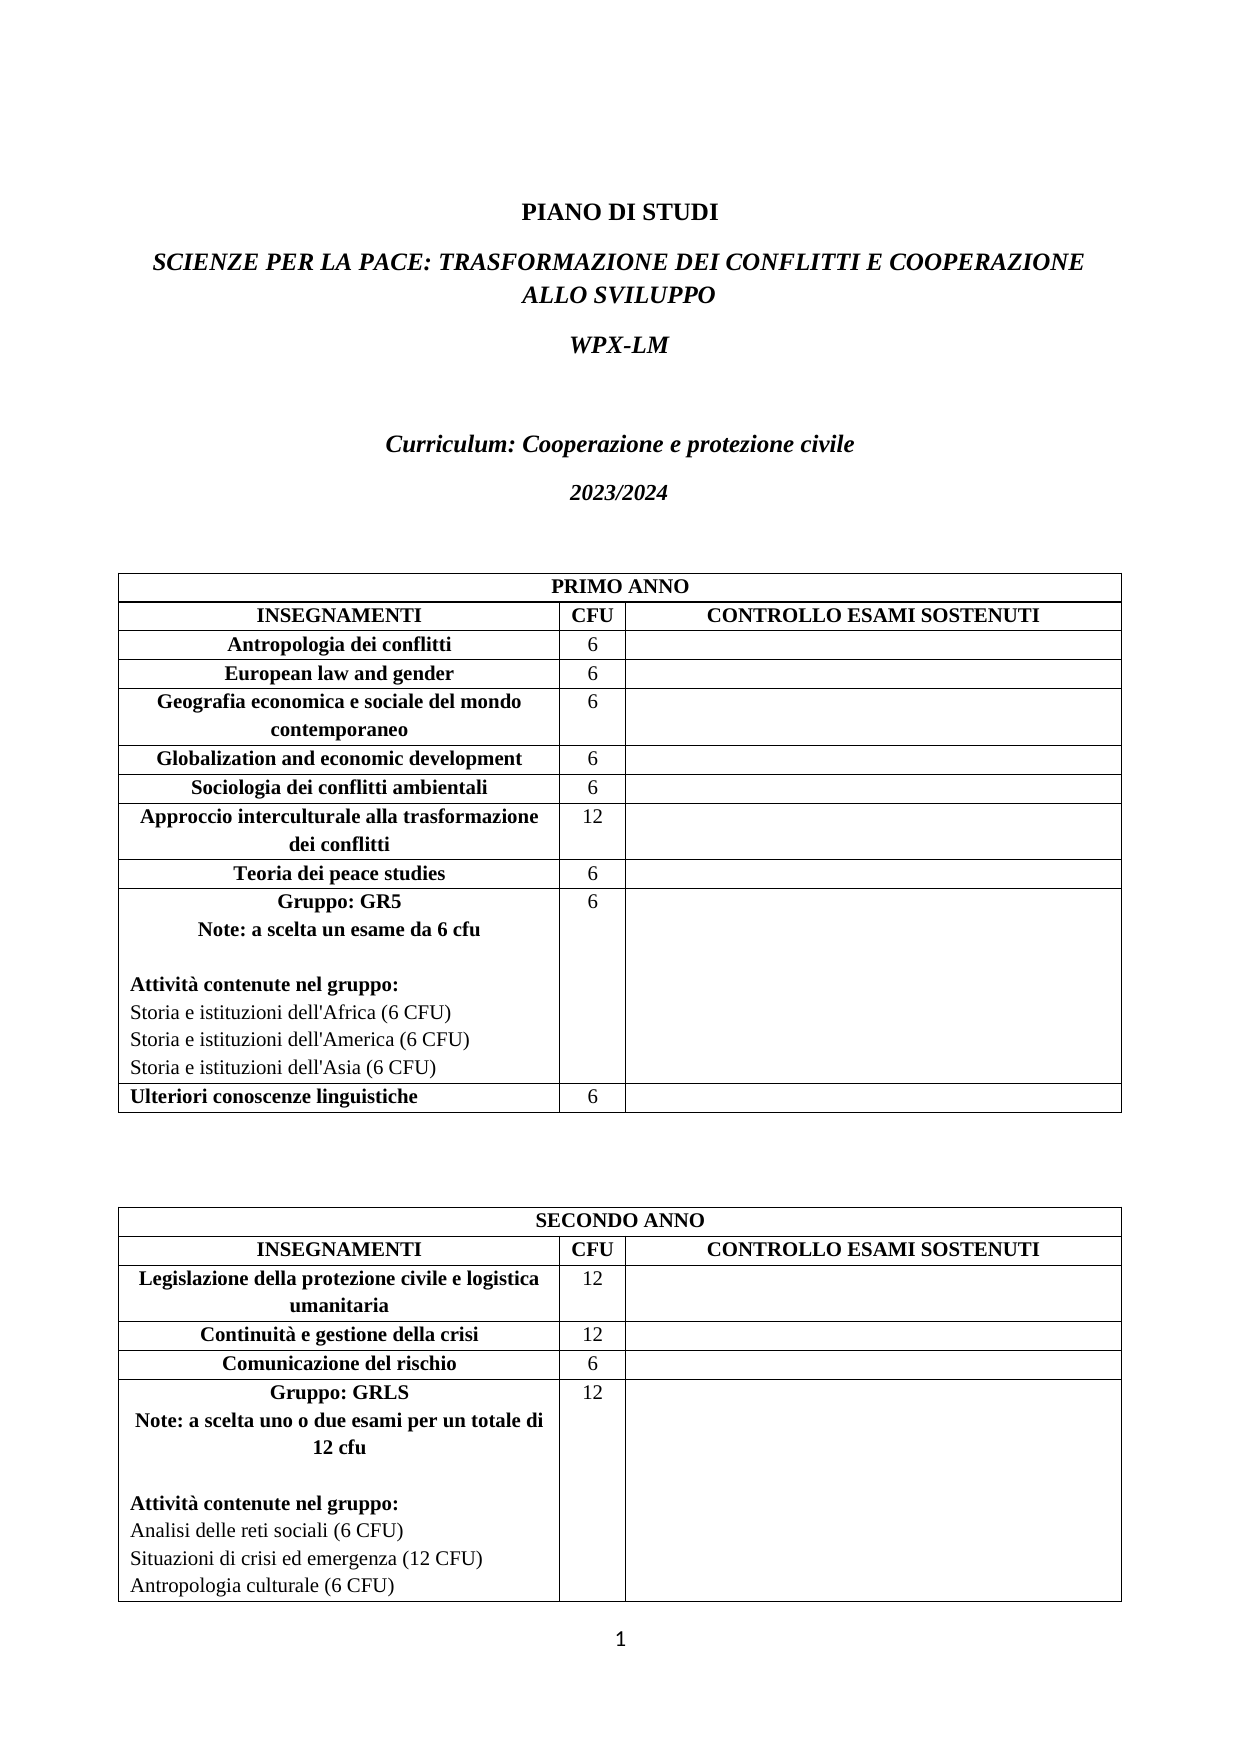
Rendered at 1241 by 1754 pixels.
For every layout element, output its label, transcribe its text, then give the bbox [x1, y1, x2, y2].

table_cell CFU [560, 603, 625, 630]
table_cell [119, 1380, 559, 1601]
table_cell Gruppo: GR5 Note: a scelta un esame da 6 cfu Attività contenute nel gruppo: Storia e istituzioni dell'Africa (6 CFU) Storia e istituzioni dell'America (6 CFU) Storia e istituzioni dell'Asia (6 CFU) [119, 889, 559, 1083]
table_cell 6 [560, 660, 625, 688]
table_cell 12 [560, 1380, 625, 1601]
table_cell [626, 1351, 1121, 1379]
table_cell 6 [560, 775, 625, 803]
table_cell Teoria dei peace studies [119, 860, 559, 888]
table_cell [626, 631, 1121, 659]
table_cell 6 [560, 689, 625, 745]
table_cell [626, 860, 1121, 888]
table_cell 12 [560, 1322, 625, 1350]
text Curriculum: Cooperazione e protezione civile [118, 429, 1122, 458]
table_cell Globalization and economic development [119, 746, 559, 774]
table_header PRIMO ANNO [119, 574, 1121, 601]
table_cell 6 [560, 1084, 625, 1112]
table_cell [626, 804, 1121, 859]
table_cell [626, 689, 1121, 745]
table_cell 6 [560, 746, 625, 774]
table_cell [626, 1084, 1121, 1112]
text WPX-LM [118, 330, 1122, 358]
table_cell Comunicazione del rischio [119, 1351, 559, 1379]
table_cell [626, 746, 1121, 774]
table_cell [626, 660, 1121, 688]
table_cell Legislazione della protezione civile e logistica umanitaria [119, 1266, 559, 1321]
table_cell 12 [560, 804, 625, 859]
table_cell CFU [560, 1237, 625, 1264]
table_header SECONDO ANNO [119, 1208, 1121, 1236]
table_cell Approccio interculturale alla trasformazione dei conflitti [119, 804, 559, 859]
table_cell European law and gender [119, 660, 559, 688]
table_cell Sociologia dei conflitti ambientali [119, 775, 559, 803]
table_cell 6 [560, 860, 625, 888]
table_cell 12 [560, 1266, 625, 1321]
table_cell INSEGNAMENTI [119, 603, 559, 630]
table_cell [626, 1322, 1121, 1350]
table_cell CONTROLLO ESAMI SOSTENUTI [626, 603, 1121, 630]
table_cell [626, 1266, 1121, 1321]
table_cell [626, 1380, 1121, 1601]
table_cell [626, 775, 1121, 803]
table_cell 6 [560, 1351, 625, 1379]
table_cell Continuità e gestione della crisi [119, 1322, 559, 1350]
table_cell INSEGNAMENTI [119, 1237, 559, 1264]
table_cell Antropologia dei conflitti [119, 631, 559, 659]
table_cell [626, 889, 1121, 1083]
table_cell Ulteriori conoscenze linguistiche [119, 1084, 559, 1112]
table_cell 6 [560, 889, 625, 1083]
text 2023/2024 [118, 479, 1122, 505]
text PIANO DI STUDI [118, 197, 1122, 226]
text SCIENZE PER LA PACE: TRASFORMAZIONE DEI CONFLITTI E COOPERAZIONE ALLO SVILUPPO [118, 247, 1122, 309]
table_cell 6 [560, 631, 625, 659]
table_cell Geografia economica e sociale del mondo contemporaneo [119, 689, 559, 745]
table_cell CONTROLLO ESAMI SOSTENUTI [626, 1237, 1121, 1264]
